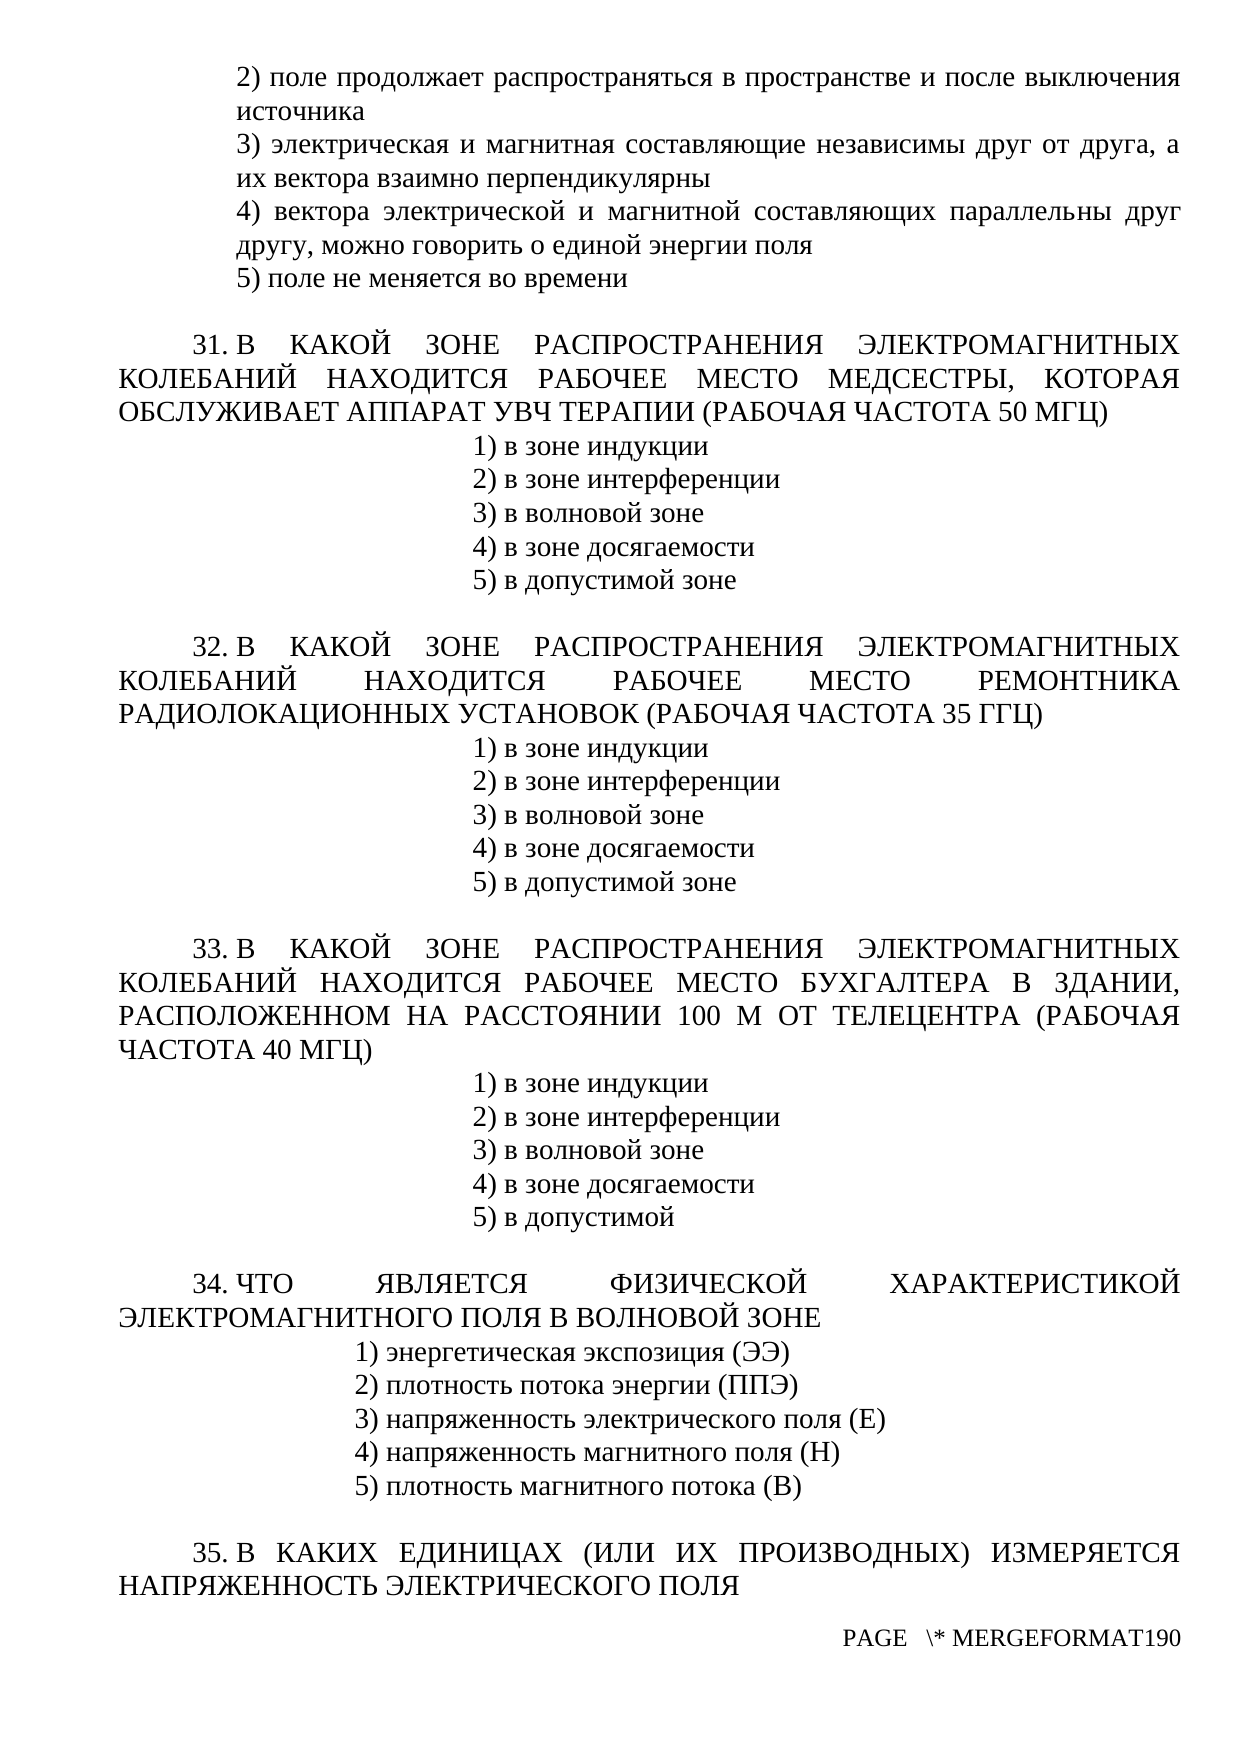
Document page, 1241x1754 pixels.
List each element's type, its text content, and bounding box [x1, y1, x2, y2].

text 2) плотность потока энергии (ППЭ) [354, 1367, 1181, 1401]
text 5) плотность магнитного потока (В) [354, 1468, 1181, 1501]
text 1) в зоне индукции [472, 428, 1181, 462]
text 2) поле продолжает распространяться в пространстве и после выключения источника [236, 59, 1181, 126]
text 2) в зоне интерференции [472, 763, 1181, 797]
text 5) в допустимой зоне [472, 562, 1181, 596]
text 2) в зоне интерференции [472, 462, 1181, 495]
text 4) напряженность магнитного поля (Н) [354, 1434, 1181, 1468]
text 31. В КАКОЙ ЗОНЕ РАСПРОСТРАНЕНИЯ ЭЛЕКТРОМАГНИТНЫХ КОЛЕБАНИЙ НАХОДИТСЯ РАБОЧЕЕ МЕСТО МЕДСЕСТРЫ, КОТОРАЯ ОБСЛУЖИВАЕТ АППАРАТ УВЧ ТЕРАПИИ (РАБОЧАЯ ЧАСТОТА 50 МГЦ) [118, 327, 1181, 428]
text 1) в зоне индукции [472, 730, 1181, 763]
text 3) напряженность электрического поля (Е) [354, 1401, 1181, 1434]
text 1) энергетическая экспозиция (ЭЭ) [354, 1334, 1181, 1367]
text 5) поле не меняется во времени [236, 260, 1181, 294]
text 1) в зоне индукции [472, 1065, 1181, 1099]
text 32. В КАКОЙ ЗОНЕ РАСПРОСТРАНЕНИЯ ЭЛЕКТРОМАГНИТНЫХ КОЛЕБАНИЙ НАХОДИТСЯ РАБОЧЕЕ МЕСТО РЕМОНТНИКА РАДИОЛОКАЦИОННЫХ УСТАНОВОК (РАБОЧАЯ ЧАСТОТА 35 ГГЦ) [118, 629, 1181, 730]
text 2) в зоне интерференции [472, 1099, 1181, 1132]
text 5) в допустимой зоне [472, 864, 1181, 898]
text 34. ЧТО ЯВЛЯЕТСЯ ФИЗИЧЕСКОЙ ХАРАКТЕРИСТИКОЙ ЭЛЕКТРОМАГНИТНОГО ПОЛЯ В ВОЛНОВОЙ ЗОНЕ [118, 1267, 1181, 1334]
text 4) в зоне досягаемости [472, 1166, 1181, 1199]
text 3) электрическая и магнитная составляющие независимы друг от друга, а их вектора взаимно перпендикулярны [236, 126, 1181, 193]
text 3) в волновой зоне [472, 1132, 1181, 1166]
text 4) в зоне досягаемости [472, 831, 1181, 864]
text 3) в волновой зоне [472, 797, 1181, 831]
text 3) в волновой зоне [472, 495, 1181, 529]
text 5) в допустимой [472, 1199, 1181, 1233]
text 4) в зоне досягаемости [472, 529, 1181, 562]
text 35. В КАКИХ ЕДИНИЦАХ (ИЛИ ИХ ПРОИЗВОДНЫХ) ИЗМЕРЯЕТСЯ НАПРЯЖЕННОСТЬ ЭЛЕКТРИЧЕСКОГО ПОЛЯ [118, 1535, 1181, 1602]
text 33. В КАКОЙ ЗОНЕ РАСПРОСТРАНЕНИЯ ЭЛЕКТРОМАГНИТНЫХ КОЛЕБАНИЙ НАХОДИТСЯ РАБОЧЕЕ МЕСТО БУХГАЛТЕРА В ЗДАНИИ, РАСПОЛОЖЕННОМ НА РАССТОЯНИИ 100 М ОТ ТЕЛЕЦЕНТРА (РАБОЧАЯ ЧАСТОТА 40 МГЦ) [118, 931, 1181, 1065]
text 4) вектора электрической и магнитной составляющих параллельны друг другу, можно говорить о единой энергии поля [236, 193, 1181, 260]
